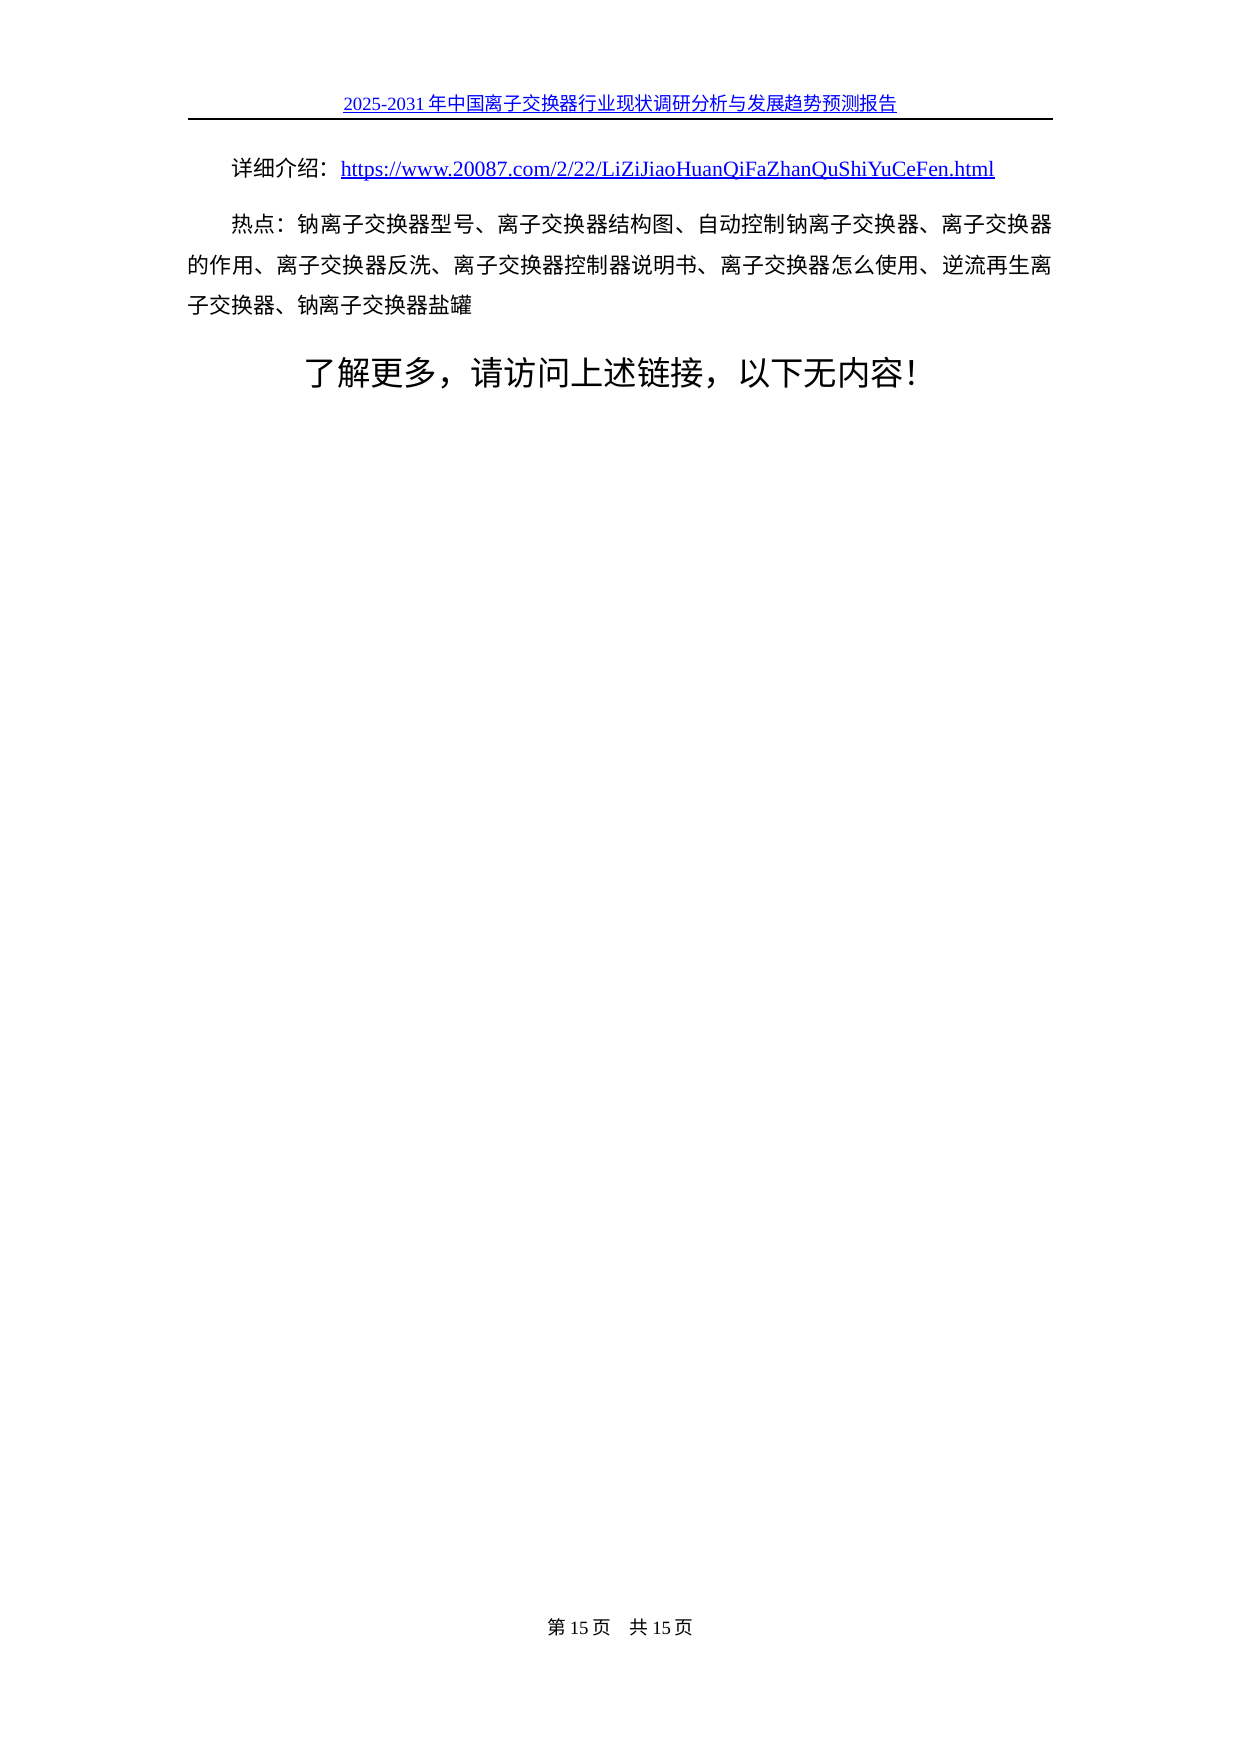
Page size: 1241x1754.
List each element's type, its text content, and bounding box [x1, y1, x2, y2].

title 了解更多，请访问上述链接，以下无内容！ [187, 338, 1053, 403]
text 热点：钠离子交换器型号、离子交换器结构图、自动控制钠离子交换器、离子交换器的作用、离子交换器反洗、离子交换器控制器说明书、离子交换器怎么使用、逆流再生离子交换器、钠离子交换器盐罐 [187, 207, 1053, 321]
text 详细介绍：https://www.20087.com/2/22/LiZiJiaoHuanQiFaZhanQuShiYuCeFen.html [187, 150, 1053, 183]
